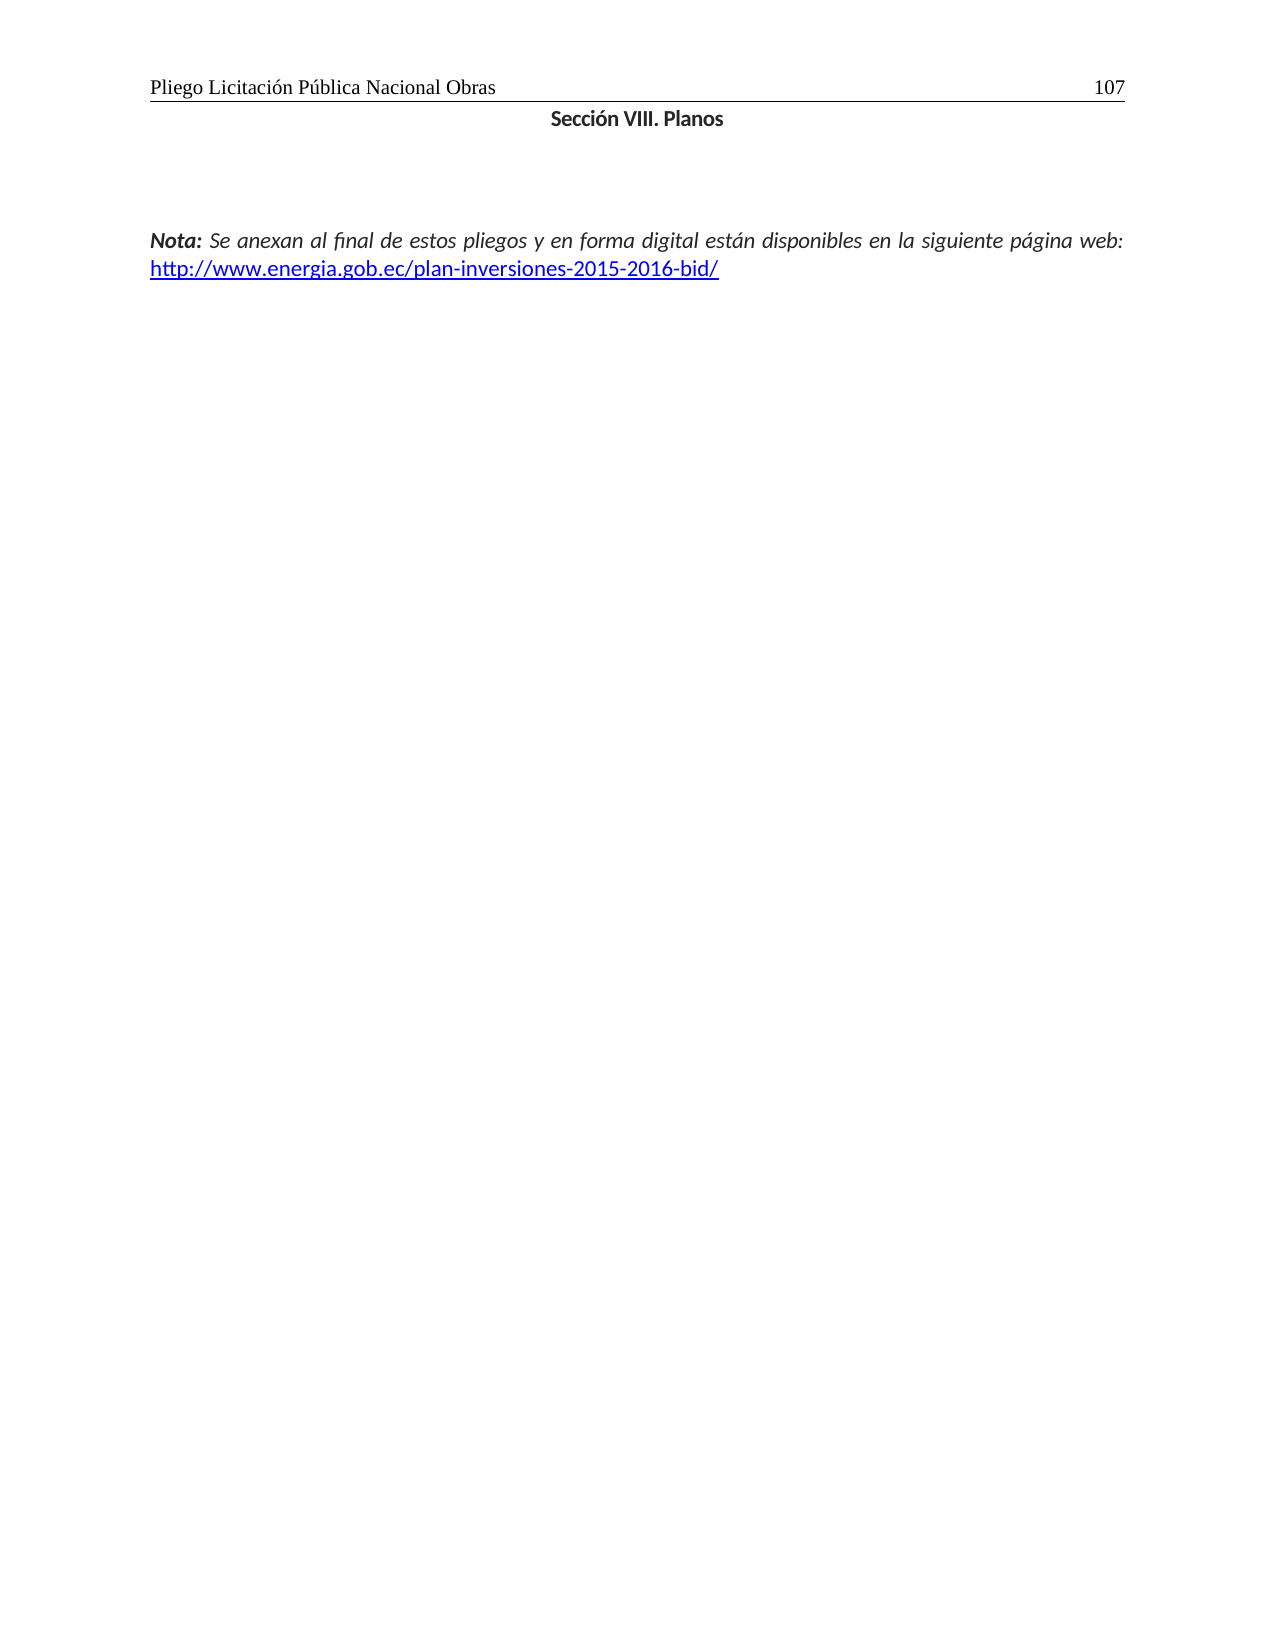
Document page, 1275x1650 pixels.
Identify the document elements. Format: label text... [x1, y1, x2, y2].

subtitle Sección VIII. Planos [150, 104, 1125, 132]
text Nota: Se anexan al final de estos pliegos y en forma digital están disponibles en la siguiente página web: http://www.energia.gob.ec/plan-inversiones-2015-2016-bid/ [150, 226, 1125, 282]
